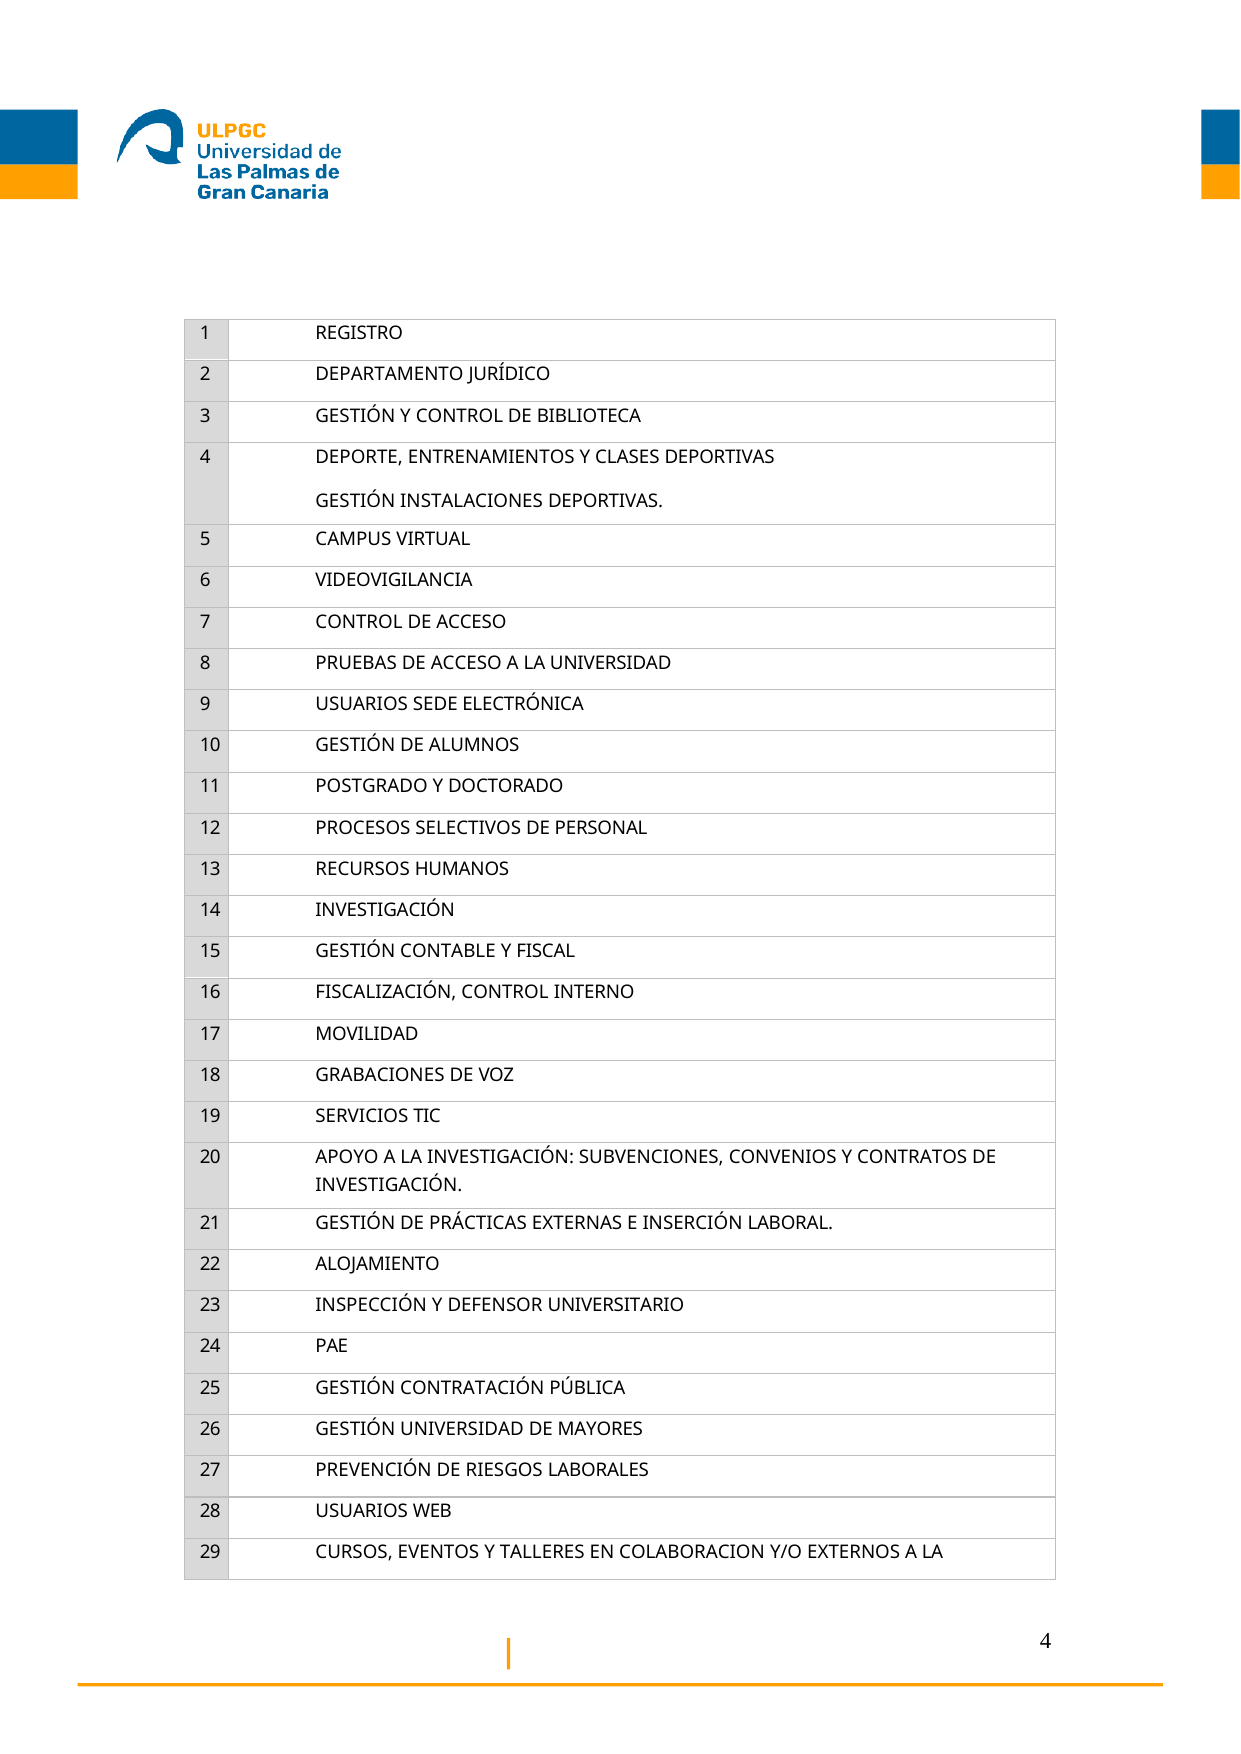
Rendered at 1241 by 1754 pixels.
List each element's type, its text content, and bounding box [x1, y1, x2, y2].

picture [116, 109, 341, 199]
table_cell 27 [185, 1456, 228, 1496]
table_cell 18 [185, 1061, 228, 1101]
table_cell 23 [185, 1291, 228, 1332]
table_cell 2 [185, 361, 228, 401]
table_cell FISCALIZACIÓN, CONTROL INTERNO [229, 979, 1055, 1019]
table_cell CAMPUS VIRTUAL [229, 525, 1055, 566]
table_cell 28 [185, 1498, 228, 1538]
table_cell 8 [185, 649, 228, 689]
table_cell 24 [185, 1333, 228, 1373]
table_cell 17 [185, 1020, 228, 1060]
table_cell PROCESOS SELECTIVOS DE PERSONAL [229, 814, 1055, 854]
table_cell PRUEBAS DE ACCESO A LA UNIVERSIDAD [229, 649, 1055, 689]
table_cell PAE [229, 1333, 1055, 1373]
table_cell USUARIOS SEDE ELECTRÓNICA [229, 690, 1055, 730]
table_cell CURSOS, EVENTOS Y TALLERES EN COLABORACION Y/O EXTERNOS A LA [229, 1539, 1055, 1579]
table_cell 21 [185, 1209, 228, 1249]
table_cell DEPORTE, ENTRENAMIENTOS Y CLASES DEPORTIVAS GESTIÓN INSTALACIONES DEPORTIVAS. [229, 443, 1055, 524]
table_cell 5 [185, 525, 228, 566]
table_cell POSTGRADO Y DOCTORADO [229, 773, 1055, 813]
table_cell 19 [185, 1102, 228, 1142]
table_cell 10 [185, 731, 228, 772]
table_cell 4 [185, 443, 228, 524]
table_cell GESTIÓN DE ALUMNOS [229, 731, 1055, 772]
table_cell DEPARTAMENTO JURÍDICO [229, 361, 1055, 401]
table_cell GRABACIONES DE VOZ [229, 1061, 1055, 1101]
table_cell SERVICIOS TIC [229, 1102, 1055, 1142]
table_cell APOYO A LA INVESTIGACIÓN: SUBVENCIONES, CONVENIOS Y CONTRATOS DE INVESTIGACIÓN. [229, 1143, 1055, 1208]
table_cell 13 [185, 855, 228, 895]
table_cell 14 [185, 896, 228, 936]
table_cell 16 [185, 979, 228, 1019]
table_cell 20 [185, 1143, 228, 1208]
table_cell 25 [185, 1374, 228, 1414]
table_cell 6 [185, 567, 228, 607]
table_cell 7 [185, 608, 228, 648]
table_cell 9 [185, 690, 228, 730]
table_cell GESTIÓN Y CONTROL DE BIBLIOTECA [229, 402, 1055, 442]
table_cell 26 [185, 1415, 228, 1455]
table_header 1 [185, 320, 228, 359]
table_cell INVESTIGACIÓN [229, 896, 1055, 936]
table_cell 29 [185, 1539, 228, 1579]
table_cell INSPECCIÓN Y DEFENSOR UNIVERSITARIO [229, 1291, 1055, 1332]
table_cell GESTIÓN CONTABLE Y FISCAL [229, 937, 1055, 977]
table_cell VIDEOVIGILANCIA [229, 567, 1055, 607]
table_cell MOVILIDAD [229, 1020, 1055, 1060]
table_cell GESTIÓN DE PRÁCTICAS EXTERNAS E INSERCIÓN LABORAL. [229, 1209, 1055, 1249]
table_cell USUARIOS WEB [229, 1498, 1055, 1538]
table_cell 22 [185, 1250, 228, 1290]
table_cell 15 [185, 937, 228, 977]
table_cell 3 [185, 402, 228, 442]
table_cell GESTIÓN UNIVERSIDAD DE MAYORES [229, 1415, 1055, 1455]
table_header REGISTRO [229, 320, 1055, 359]
table_cell CONTROL DE ACCESO [229, 608, 1055, 648]
table_cell ALOJAMIENTO [229, 1250, 1055, 1290]
table_cell RECURSOS HUMANOS [229, 855, 1055, 895]
table_cell 12 [185, 814, 228, 854]
table_cell PREVENCIÓN DE RIESGOS LABORALES [229, 1456, 1055, 1496]
table_cell 11 [185, 773, 228, 813]
table_cell GESTIÓN CONTRATACIÓN PÚBLICA [229, 1374, 1055, 1414]
